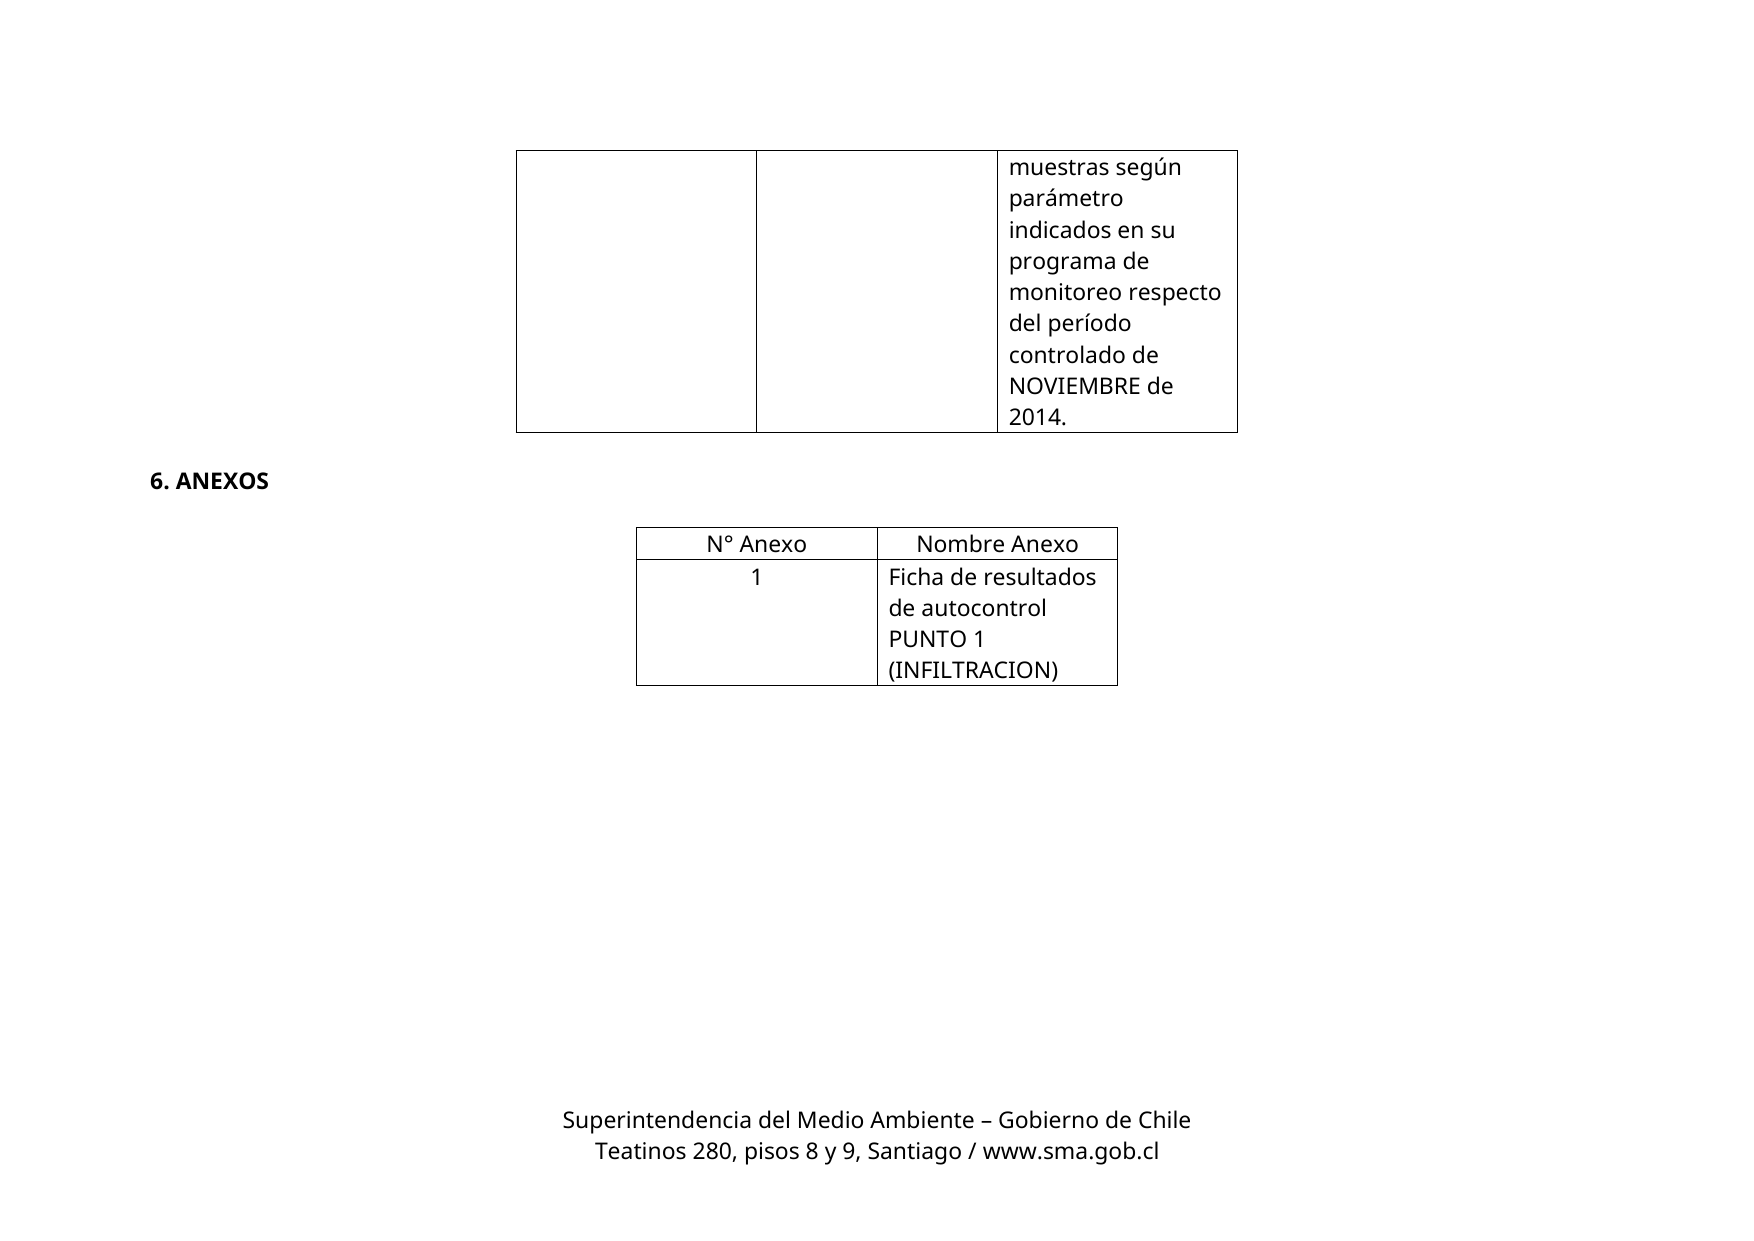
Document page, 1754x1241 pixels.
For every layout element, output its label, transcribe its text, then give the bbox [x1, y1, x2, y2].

table_cell 1 [637, 560, 877, 685]
table_header Nombre Anexo [878, 528, 1117, 559]
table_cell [757, 151, 997, 432]
text 6. ANEXOS [150, 433, 1604, 496]
table_header N° Anexo [637, 528, 877, 559]
table_cell Ficha de resultados de autocontrol PUNTO 1 (INFILTRACION) [878, 560, 1117, 685]
table_cell 5 [517, 151, 756, 432]
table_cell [998, 151, 1237, 432]
